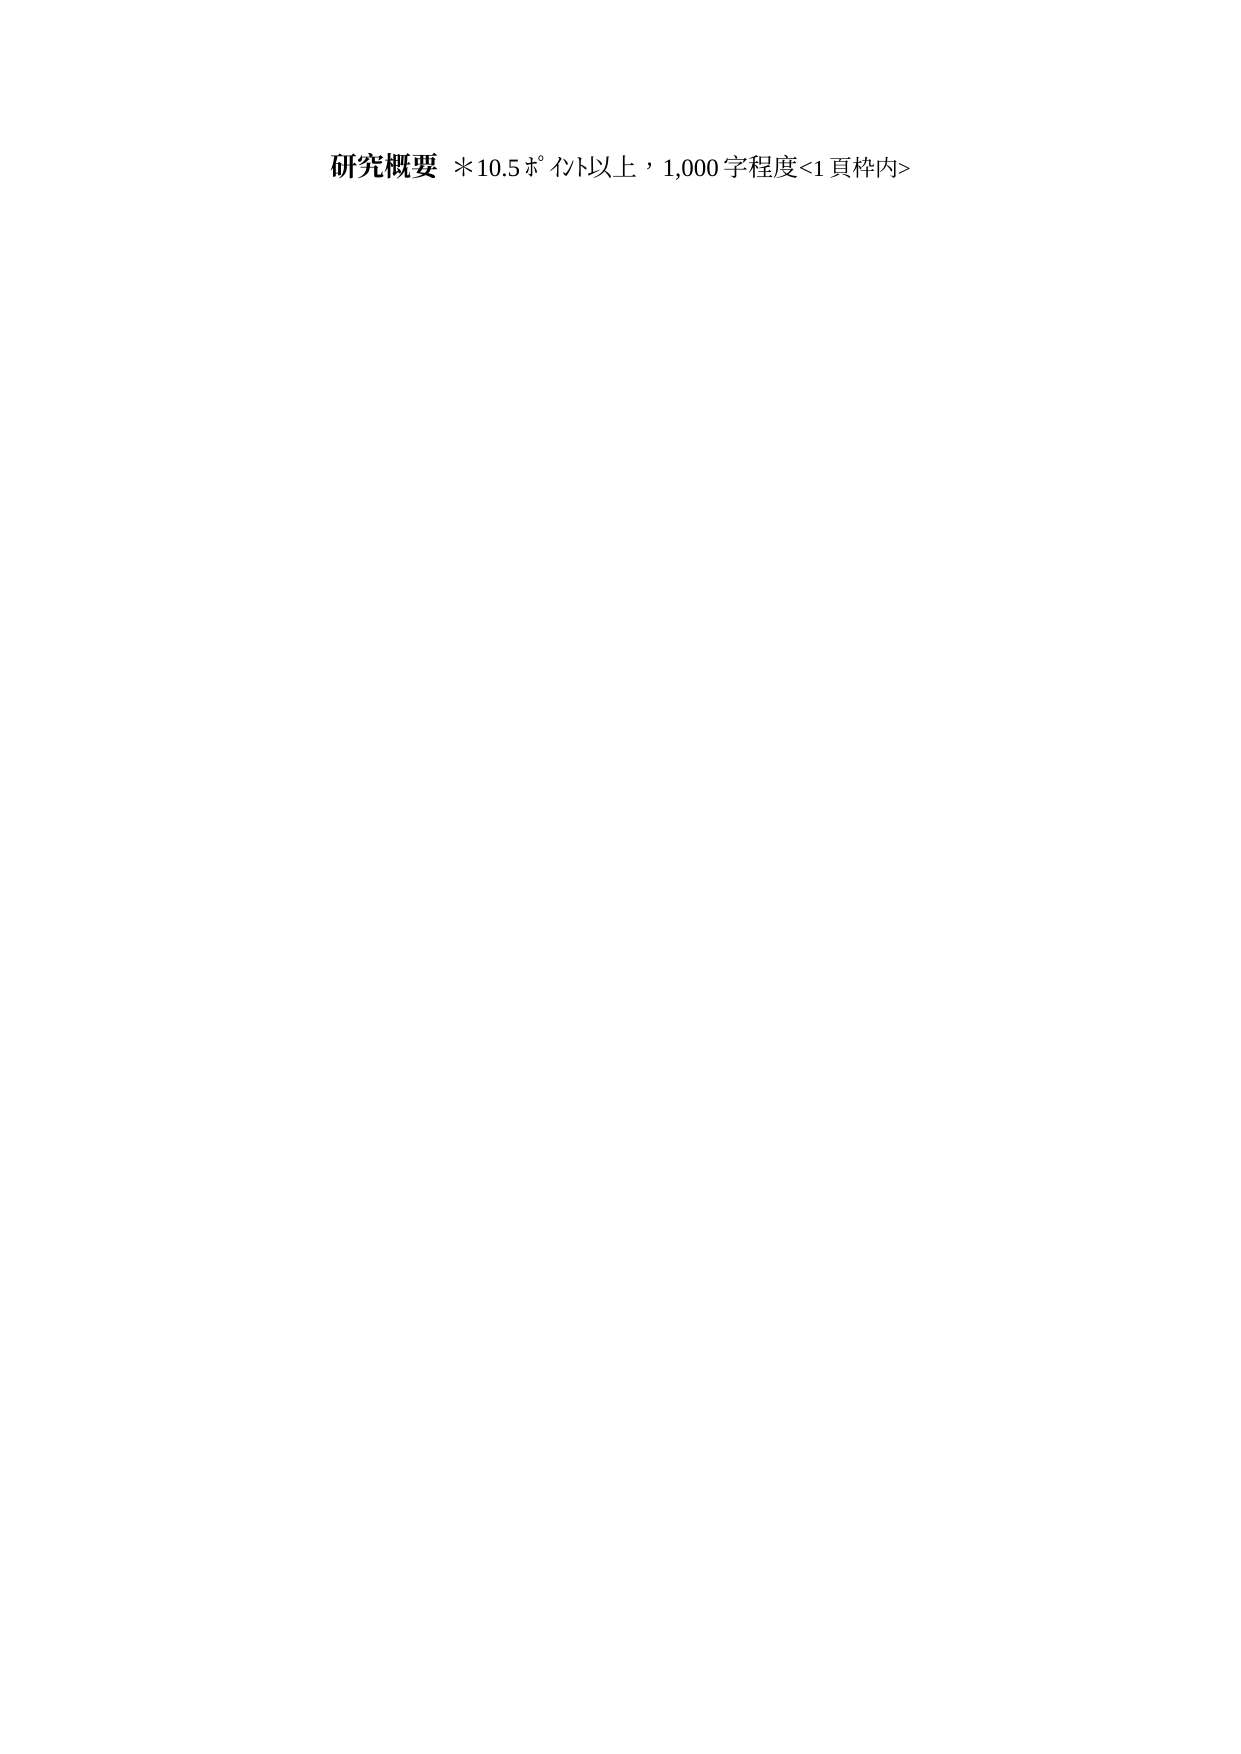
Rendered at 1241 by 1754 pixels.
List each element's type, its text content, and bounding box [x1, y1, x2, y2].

text 研究概要 ＊10.5ﾎﾟｲﾝﾄ以上，1,000字程度<1頁枠内> [118, 127, 1122, 202]
